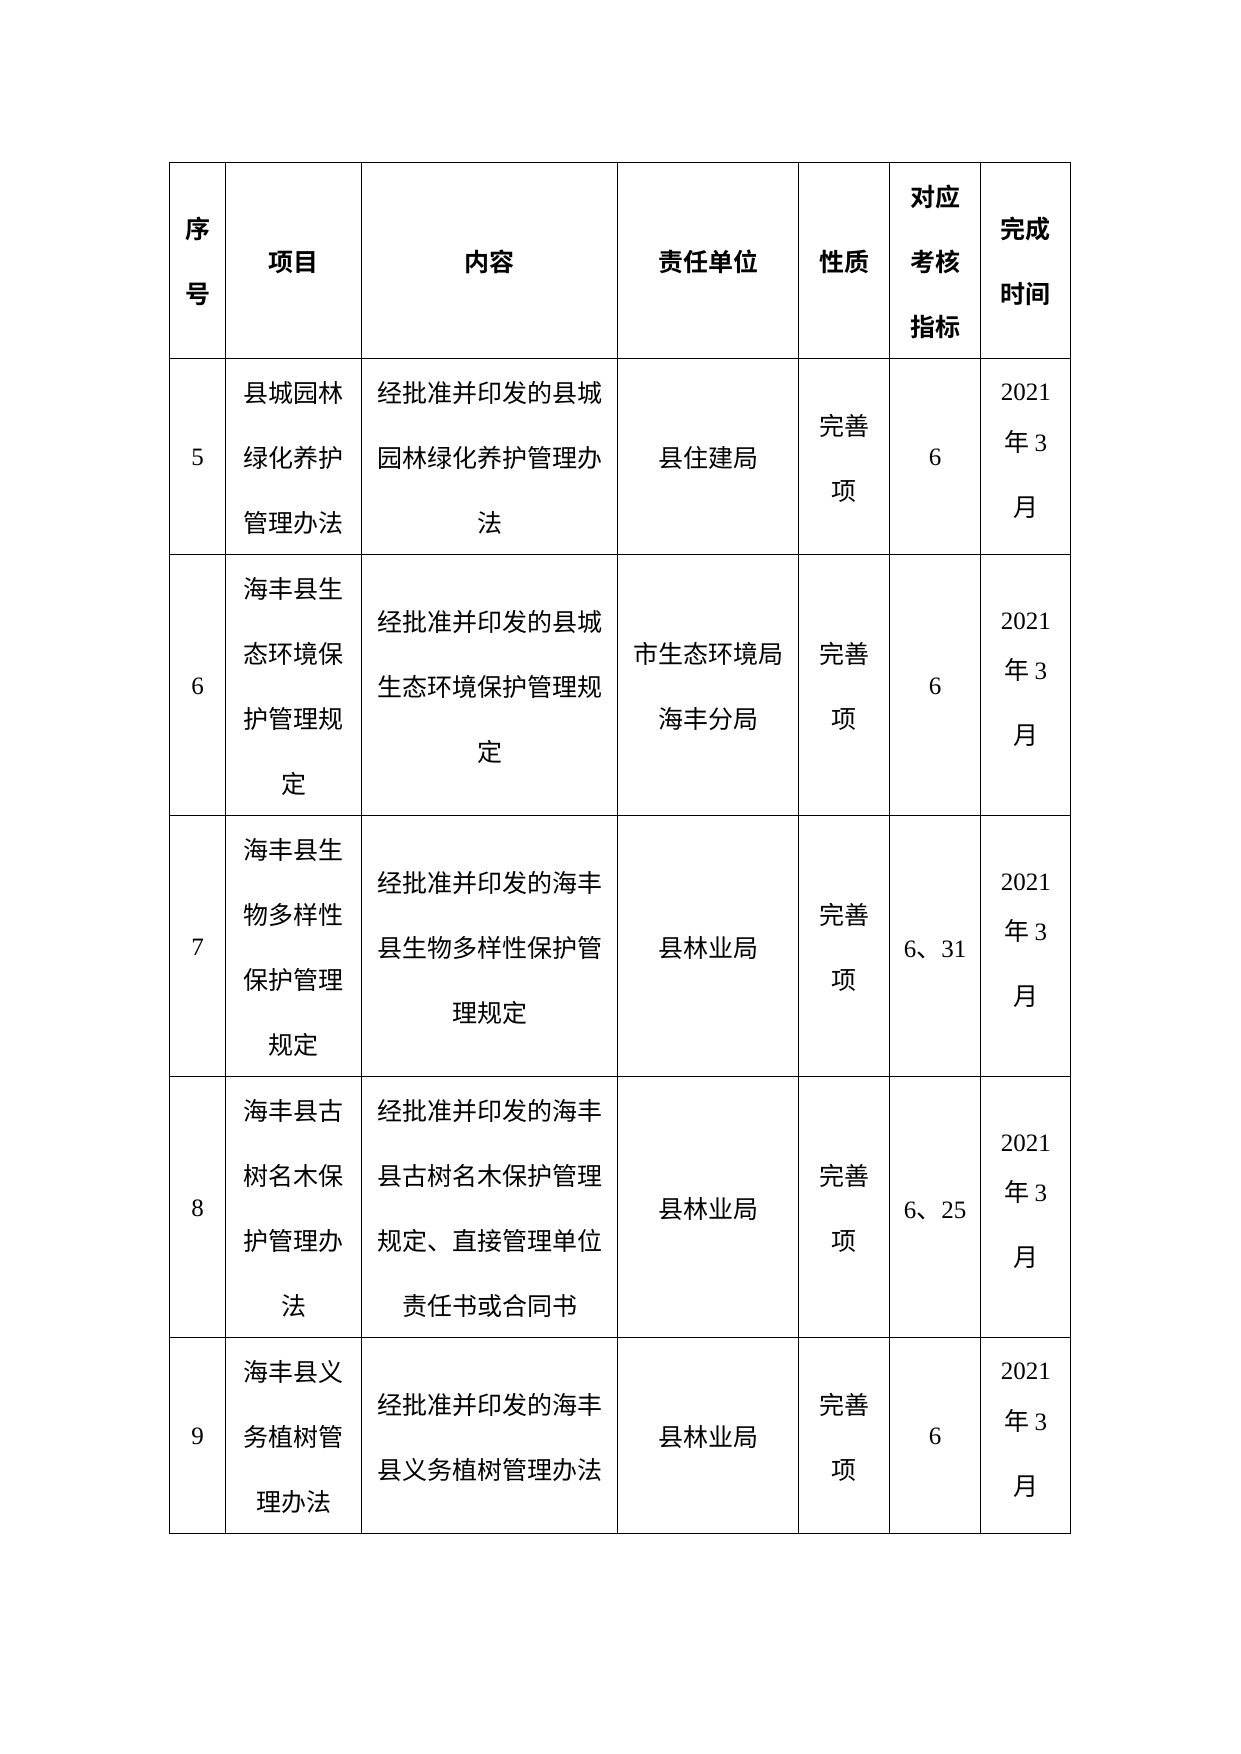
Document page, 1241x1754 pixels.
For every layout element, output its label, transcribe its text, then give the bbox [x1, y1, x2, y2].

table_header 项目 [226, 163, 361, 358]
table_cell 7 [170, 816, 225, 1076]
table_cell 经批准并印发的海丰县古树名木保护管理规定、直接管理单位责任书或合同书 [362, 1077, 617, 1337]
table_cell 6 [890, 555, 980, 815]
table_cell 县林业局 [618, 1077, 798, 1337]
table_cell 完善项 [799, 359, 889, 554]
table_cell 9 [170, 1338, 225, 1533]
table_cell 6、31 [890, 816, 980, 1076]
table_cell 海丰县义务植树管理办法 [226, 1338, 361, 1533]
table_cell 经批准并印发的县城生态环境保护管理规定 [362, 555, 617, 815]
table_cell 2021年3月 [981, 359, 1070, 554]
table_cell 县城园林绿化养护管理办法 [226, 359, 361, 554]
table_cell 县住建局 [618, 359, 798, 554]
table_cell 完善项 [799, 1338, 889, 1533]
table_header 对应考核指标 [890, 163, 980, 358]
table_cell 2021年3月 [981, 816, 1070, 1076]
table_cell 经批准并印发的县城园林绿化养护管理办法 [362, 359, 617, 554]
table_cell 经批准并印发的海丰县义务植树管理办法 [362, 1338, 617, 1533]
table_cell 2021年3月 [981, 1077, 1070, 1337]
table_cell 5 [170, 359, 225, 554]
table_cell 县林业局 [618, 816, 798, 1076]
table_cell 2021年3月 [981, 1338, 1070, 1533]
table_cell 海丰县生物多样性保护管理规定 [226, 816, 361, 1076]
table_cell 6 [890, 1338, 980, 1533]
table_cell 海丰县生态环境保护管理规定 [226, 555, 361, 815]
table_cell 完善项 [799, 816, 889, 1076]
table_cell 市生态环境局海丰分局 [618, 555, 798, 815]
table_cell 8 [170, 1077, 225, 1337]
table_cell 县林业局 [618, 1338, 798, 1533]
table_cell 海丰县古树名木保护管理办法 [226, 1077, 361, 1337]
table_header 内容 [362, 163, 617, 358]
table_cell 完善项 [799, 555, 889, 815]
table_cell 6 [890, 359, 980, 554]
table_cell 经批准并印发的海丰县生物多样性保护管理规定 [362, 816, 617, 1076]
table_cell 6、25 [890, 1077, 980, 1337]
table_cell 完善项 [799, 1077, 889, 1337]
table_header 性质 [799, 163, 889, 358]
table_header 责任单位 [618, 163, 798, 358]
table_header 完成时间 [981, 163, 1070, 358]
table_header 序号 [170, 163, 225, 358]
table_cell 2021年3月 [981, 555, 1070, 815]
table_cell 6 [170, 555, 225, 815]
